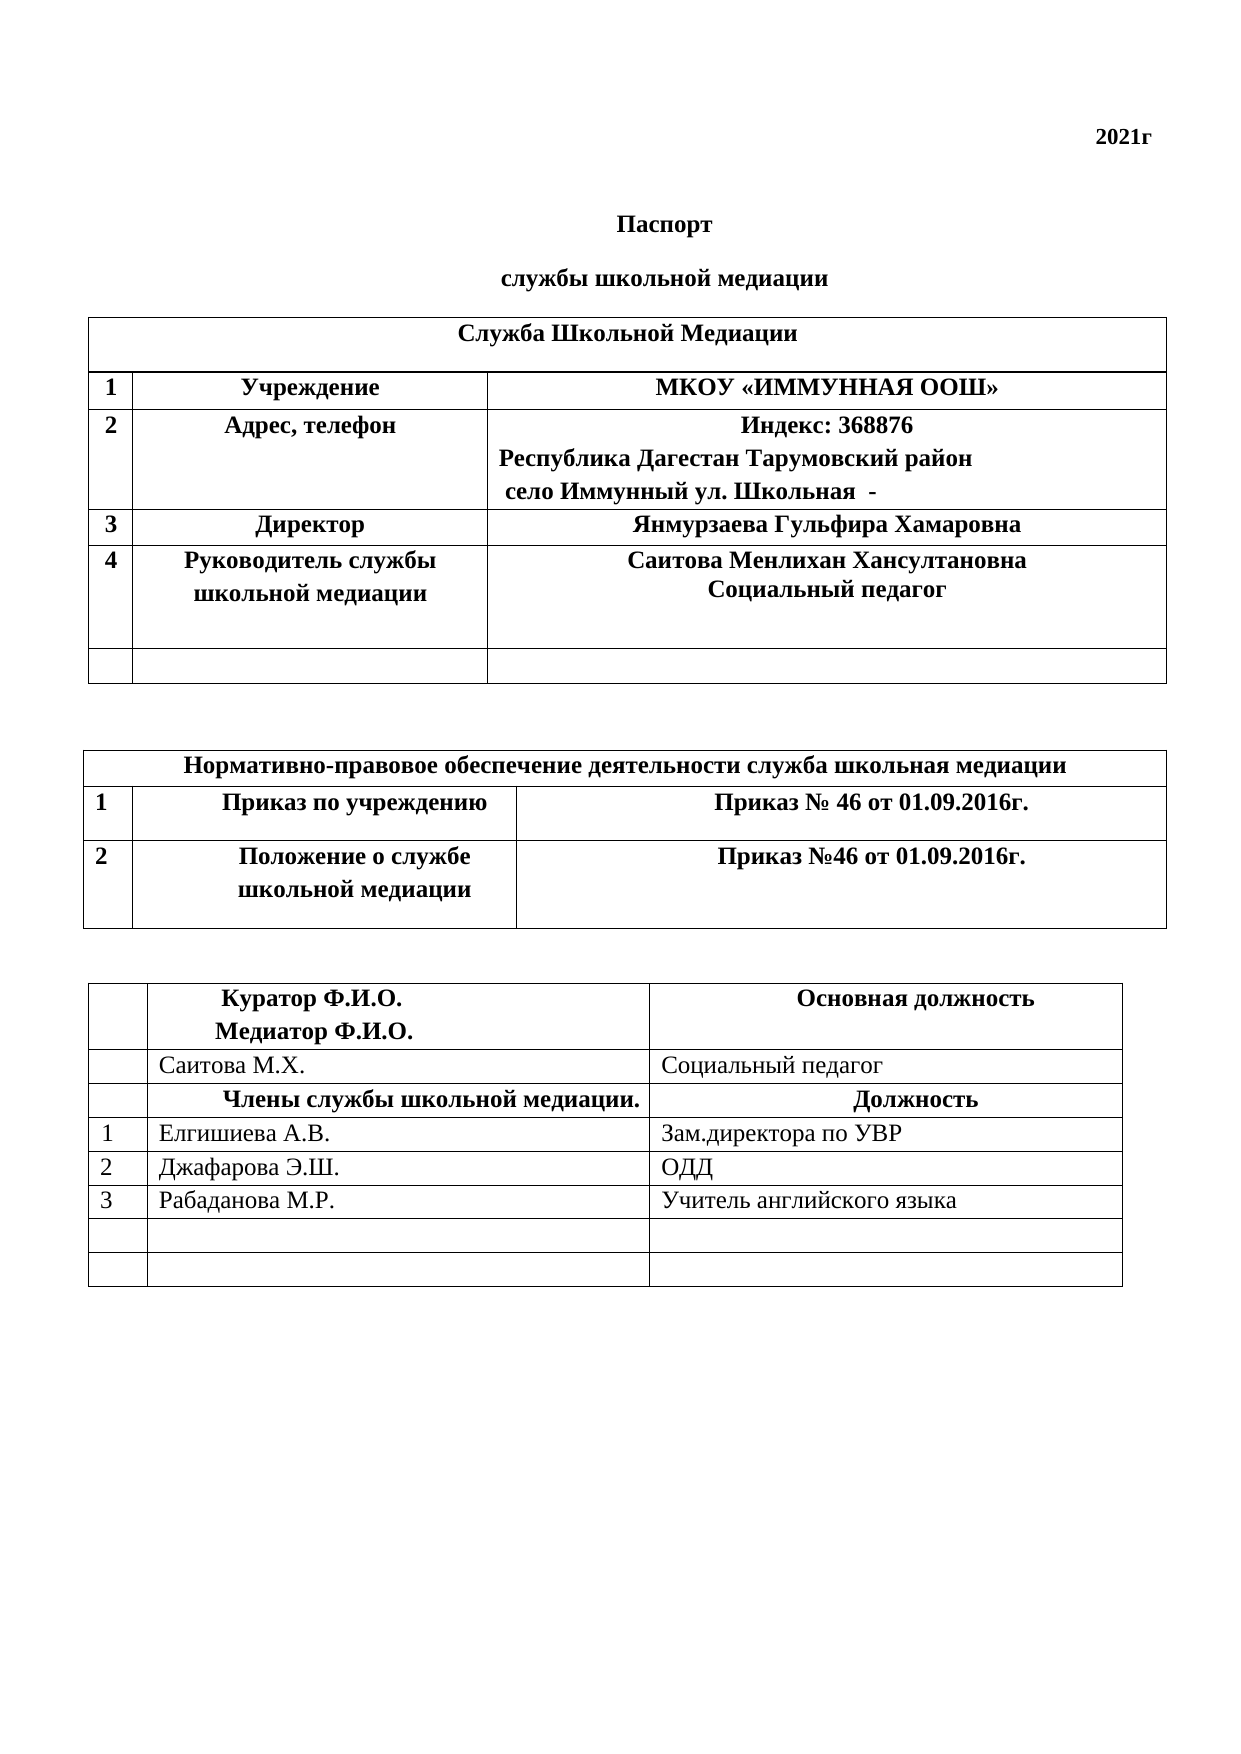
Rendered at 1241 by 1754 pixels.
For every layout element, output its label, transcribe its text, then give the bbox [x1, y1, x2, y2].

table_cell [650, 1253, 1122, 1286]
table_cell 4 [89, 546, 132, 648]
table_cell Положение о службе школьной медиации [133, 841, 516, 927]
table_cell Директор [133, 510, 487, 544]
table_cell 2 [84, 841, 132, 927]
table_cell [148, 1219, 649, 1252]
table_header Нормативно-правовое обеспечение деятельности служба школьная медиации [84, 751, 1166, 786]
table_cell Должность [650, 1084, 1122, 1117]
table_cell Руководитель службы школьной медиации [133, 546, 487, 648]
table_cell [89, 1219, 147, 1252]
text службы школьной медиации [177, 263, 1152, 292]
table_cell [89, 1084, 147, 1117]
table_cell 1 [89, 373, 132, 409]
table_cell Рабаданова М.Р. [148, 1186, 649, 1218]
table_cell Янмурзаева Гульфира Хамаровна [488, 510, 1166, 544]
table_cell [650, 1219, 1122, 1252]
table_cell Адрес, телефон [133, 410, 487, 508]
table_cell 2 [89, 410, 132, 508]
table_cell [148, 1253, 649, 1286]
table_cell Елгишиева А.В. [148, 1118, 649, 1151]
table_cell Социальный педагог [650, 1050, 1122, 1083]
table_cell Учитель английского языка [650, 1186, 1122, 1218]
table_cell 1 [89, 1118, 147, 1151]
table_cell 2 [89, 1152, 147, 1184]
text Паспорт [177, 209, 1152, 238]
table_cell [488, 649, 1166, 682]
table_cell МКОУ «ИММУННАЯ ООШ» [488, 373, 1166, 409]
table_header Основная должность [650, 984, 1122, 1049]
table_cell [133, 649, 487, 682]
table_header Куратор Ф.И.О. Медиатор Ф.И.О. [148, 984, 649, 1049]
table_cell Джафарова Э.Ш. [148, 1152, 649, 1184]
table_cell Саитова М.Х. [148, 1050, 649, 1083]
table_cell Индекс: 368876 Республика Дагестан Тарумовский район село Иммунный ул. Школьная - [488, 410, 1166, 508]
table_cell Члены службы школьной медиации. [148, 1084, 649, 1117]
table_cell ОДД [650, 1152, 1122, 1184]
table_cell Зам.директора по УВР [650, 1118, 1122, 1151]
table_cell 3 [89, 510, 132, 544]
table_cell Приказ №46 от 01.09.2016г. [517, 841, 1166, 927]
table_header Служба Школьной Медиации [89, 318, 1166, 371]
table_cell 1 [84, 787, 132, 840]
table_cell [89, 649, 132, 682]
table_cell [89, 1050, 147, 1083]
text 2021г [177, 123, 1152, 150]
table_cell Приказ № 46 от 01.09.2016г. [517, 787, 1166, 840]
table_cell 3 [89, 1186, 147, 1218]
table_cell Приказ по учреждению [133, 787, 516, 840]
table_cell Учреждение [133, 373, 487, 409]
table_header [89, 984, 147, 1049]
table_cell [89, 1253, 147, 1286]
table_cell Саитова Менлихан Хансултановна Социальный педагог [488, 546, 1166, 648]
